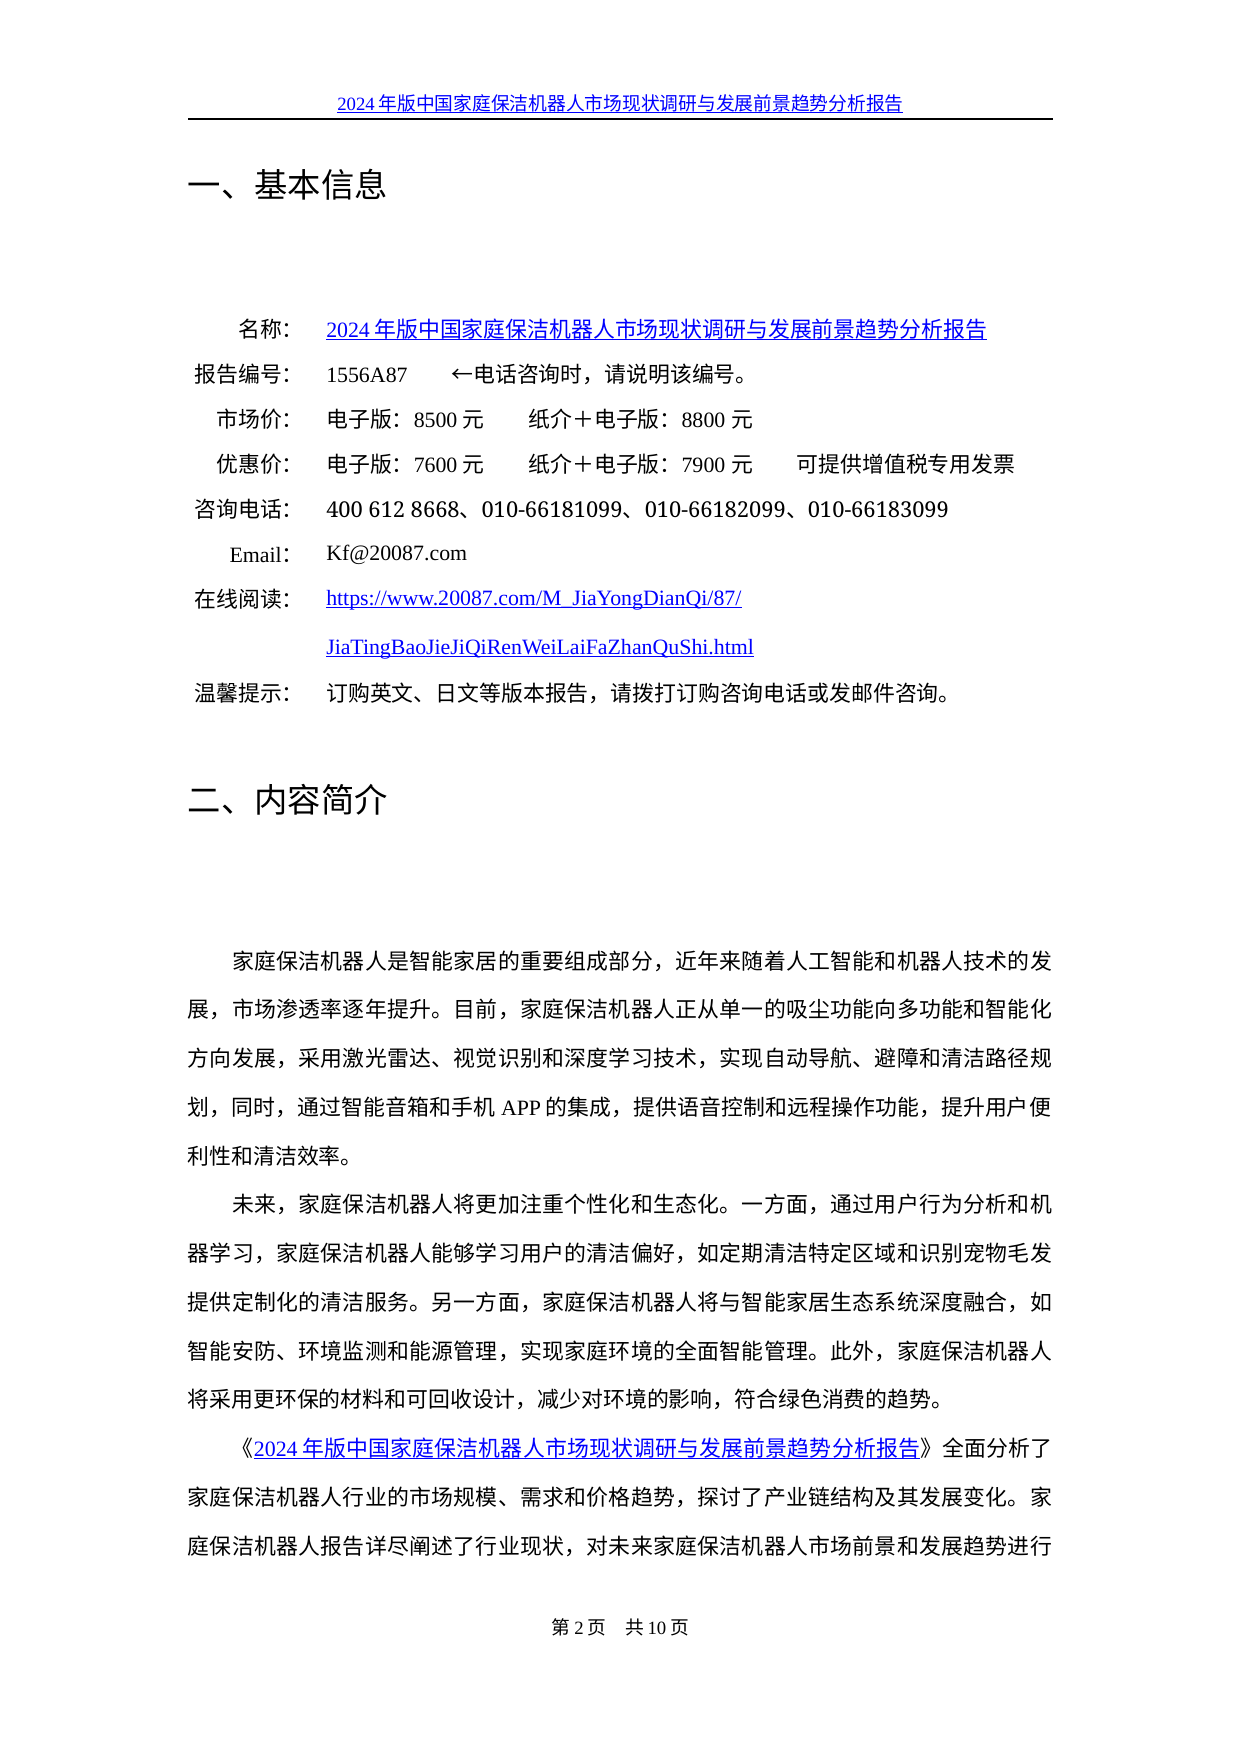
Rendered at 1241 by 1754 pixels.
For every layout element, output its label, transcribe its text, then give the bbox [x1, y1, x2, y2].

table_cell [315, 582, 1073, 675]
title 一、基本信息 [187, 150, 1053, 215]
table_header 2024年版中国家庭保洁机器人市场现状调研与发展前景趋势分析报告 [315, 312, 1073, 357]
table_cell 400 612 8668、010-66181099、010-66182099、010-66183099 [315, 492, 1073, 537]
table_cell Kf@20087.com [315, 537, 1073, 582]
table_cell 在线阅读： [167, 582, 315, 675]
table_cell Email： [167, 537, 315, 582]
table_cell 咨询电话： [167, 492, 315, 537]
table_header 名称： [167, 312, 315, 357]
table_cell 电子版：7600 元 纸介＋电子版：7900 元 可提供增值税专用发票 [315, 447, 1073, 492]
table_cell 温馨提示： [167, 675, 315, 720]
table_cell 报告编号： [167, 357, 315, 402]
title 二、内容简介 [187, 766, 1053, 831]
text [187, 943, 1053, 1561]
table_cell 1556A87 ←电话咨询时，请说明该编号。 [315, 357, 1073, 402]
table_cell 订购英文、日文等版本报告，请拨打订购咨询电话或发邮件咨询。 [315, 675, 1073, 720]
table_cell 电子版：8500 元 纸介＋电子版：8800 元 [315, 402, 1073, 447]
table_cell 优惠价： [167, 447, 315, 492]
table_cell 市场价： [167, 402, 315, 447]
